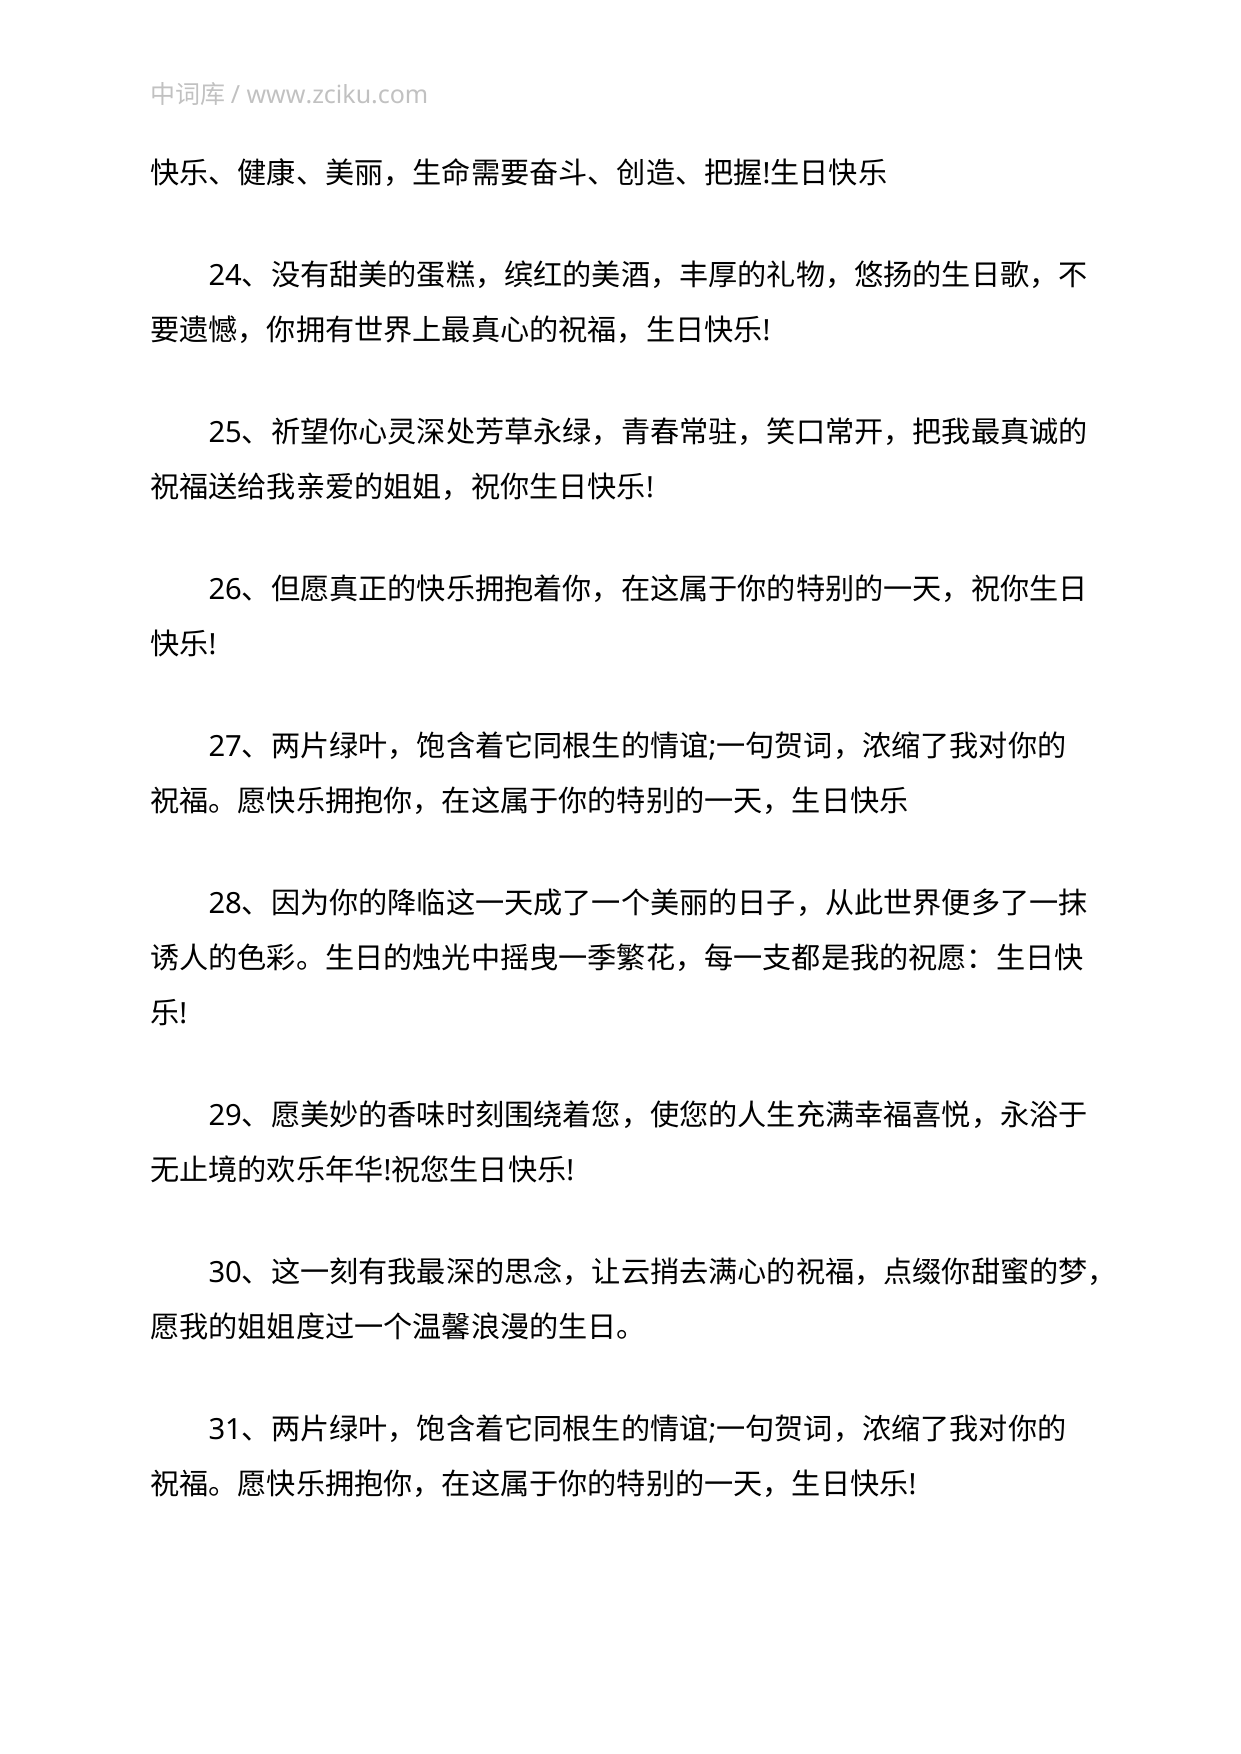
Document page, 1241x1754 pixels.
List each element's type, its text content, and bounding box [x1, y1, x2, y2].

text 24、没有甜美的蛋糕，缤红的美酒，丰厚的礼物，悠扬的生日歌，不要遗憾，你拥有世界上最真心的祝福，生日快乐! [150, 252, 1090, 349]
text 27、两片绿叶，饱含着它同根生的情谊;一句贺词，浓缩了我对你的祝福。愿快乐拥抱你，在这属于你的特别的一天，生日快乐 [150, 723, 1090, 820]
text 25、祈望你心灵深处芳草永绿，青春常驻，笑口常开，把我最真诚的祝福送给我亲爱的姐姐，祝你生日快乐! [150, 409, 1090, 506]
text 28、因为你的降临这一天成了一个美丽的日子，从此世界便多了一抹诱人的色彩。生日的烛光中摇曳一季繁花，每一支都是我的祝愿：生日快乐! [150, 880, 1090, 1032]
text 29、愿美妙的香味时刻围绕着您，使您的人生充满幸福喜悦，永浴于无止境的欢乐年华!祝您生日快乐! [150, 1092, 1090, 1189]
text 31、两片绿叶，饱含着它同根生的情谊;一句贺词，浓缩了我对你的祝福。愿快乐拥抱你，在这属于你的特别的一天，生日快乐! [150, 1405, 1090, 1503]
text 30、这一刻有我最深的思念，让云捎去满心的祝福，点缀你甜蜜的梦，愿我的姐姐度过一个温馨浪漫的生日。 [150, 1248, 1090, 1346]
text 26、但愿真正的快乐拥抱着你，在这属于你的特别的一天，祝你生日快乐! [150, 566, 1090, 663]
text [150, 150, 1090, 192]
